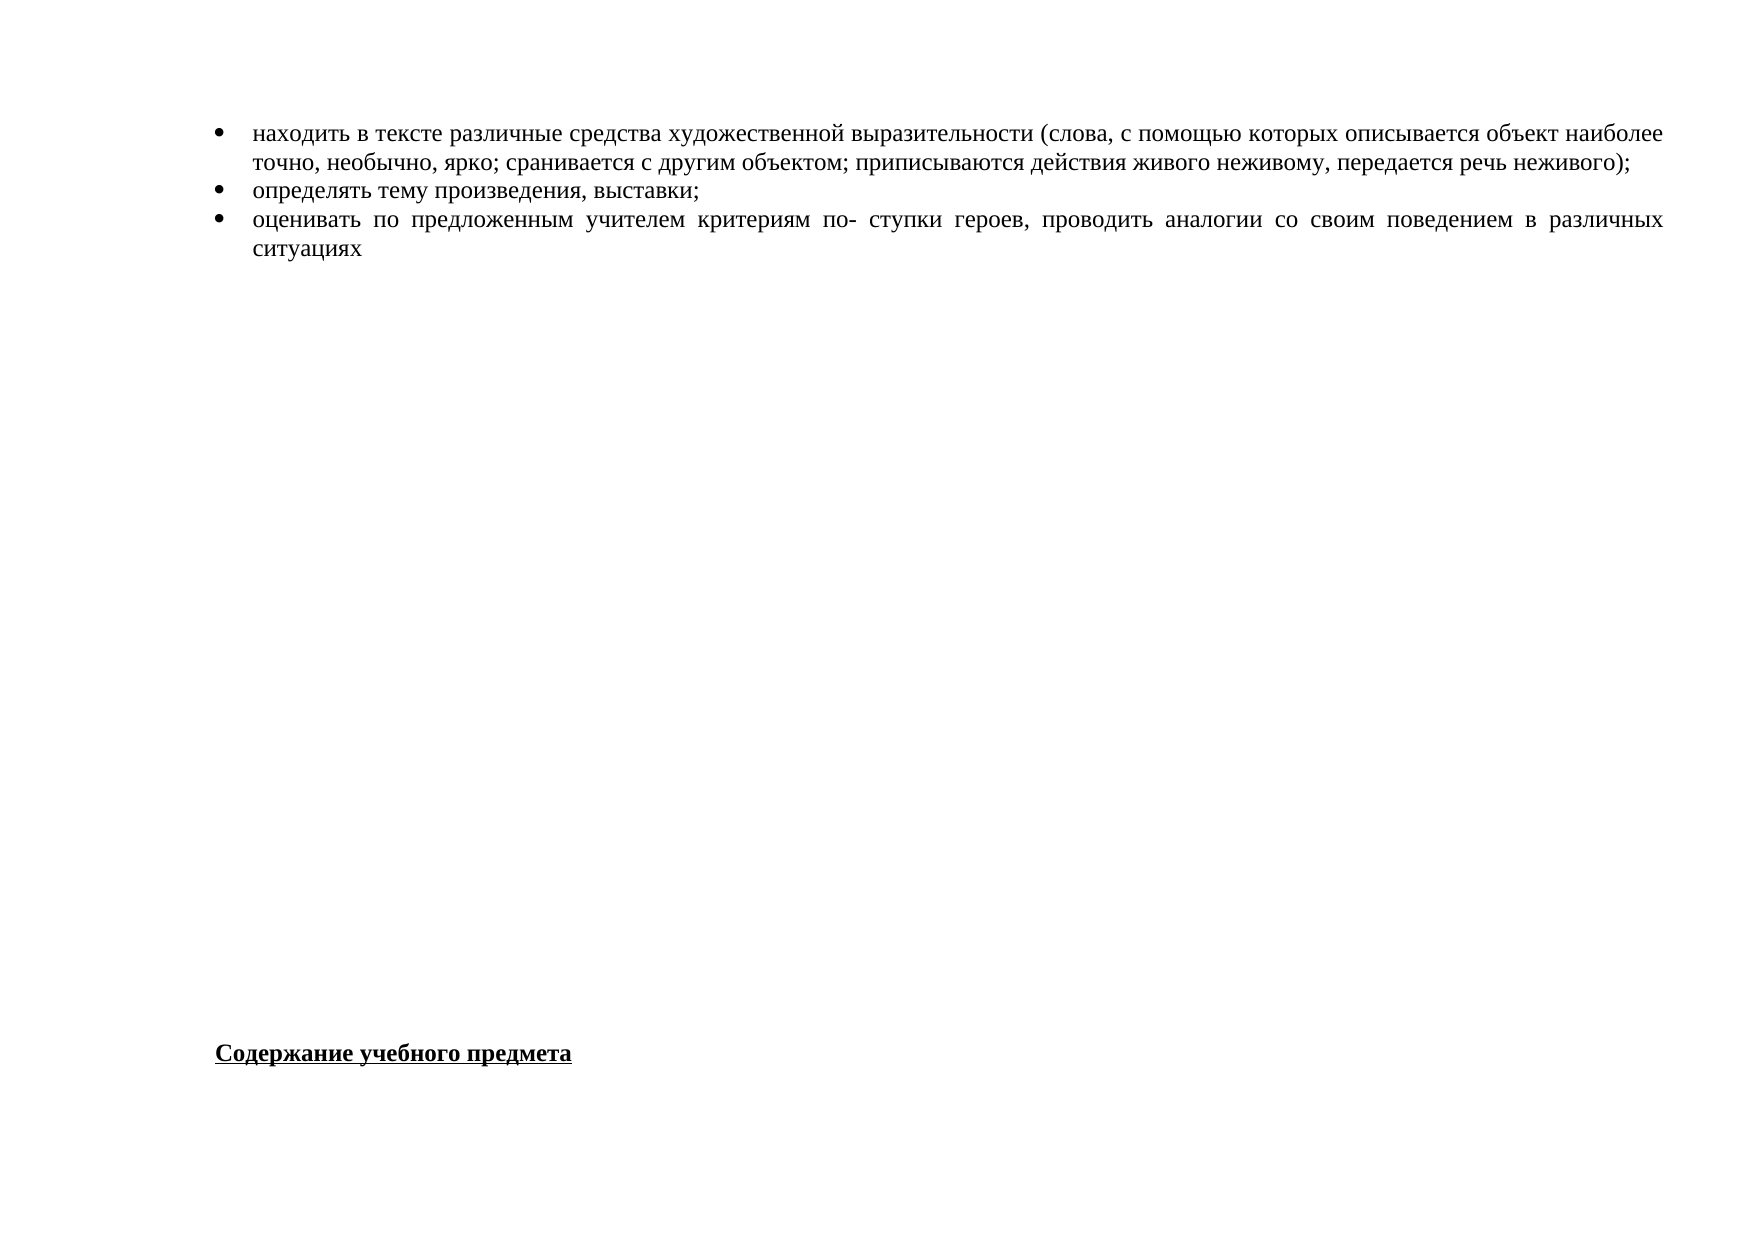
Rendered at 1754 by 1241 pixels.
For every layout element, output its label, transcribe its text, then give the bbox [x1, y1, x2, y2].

list определять тему произведения, выставки; [215, 176, 1665, 204]
list находить в тексте различные средства художественной выразительности (слова, с помощью которых описывается объект наиболее точно, необычно, ярко; сранивается с другим объектом; приписываются действия живого неживому, передается речь неживого); [215, 118, 1665, 176]
text Содержание учебного предмета [215, 1038, 1665, 1067]
list оценивать по предложенным учителем критериям по- ступки героев, проводить аналогии со своим поведением в различных ситуациях [215, 204, 1665, 262]
